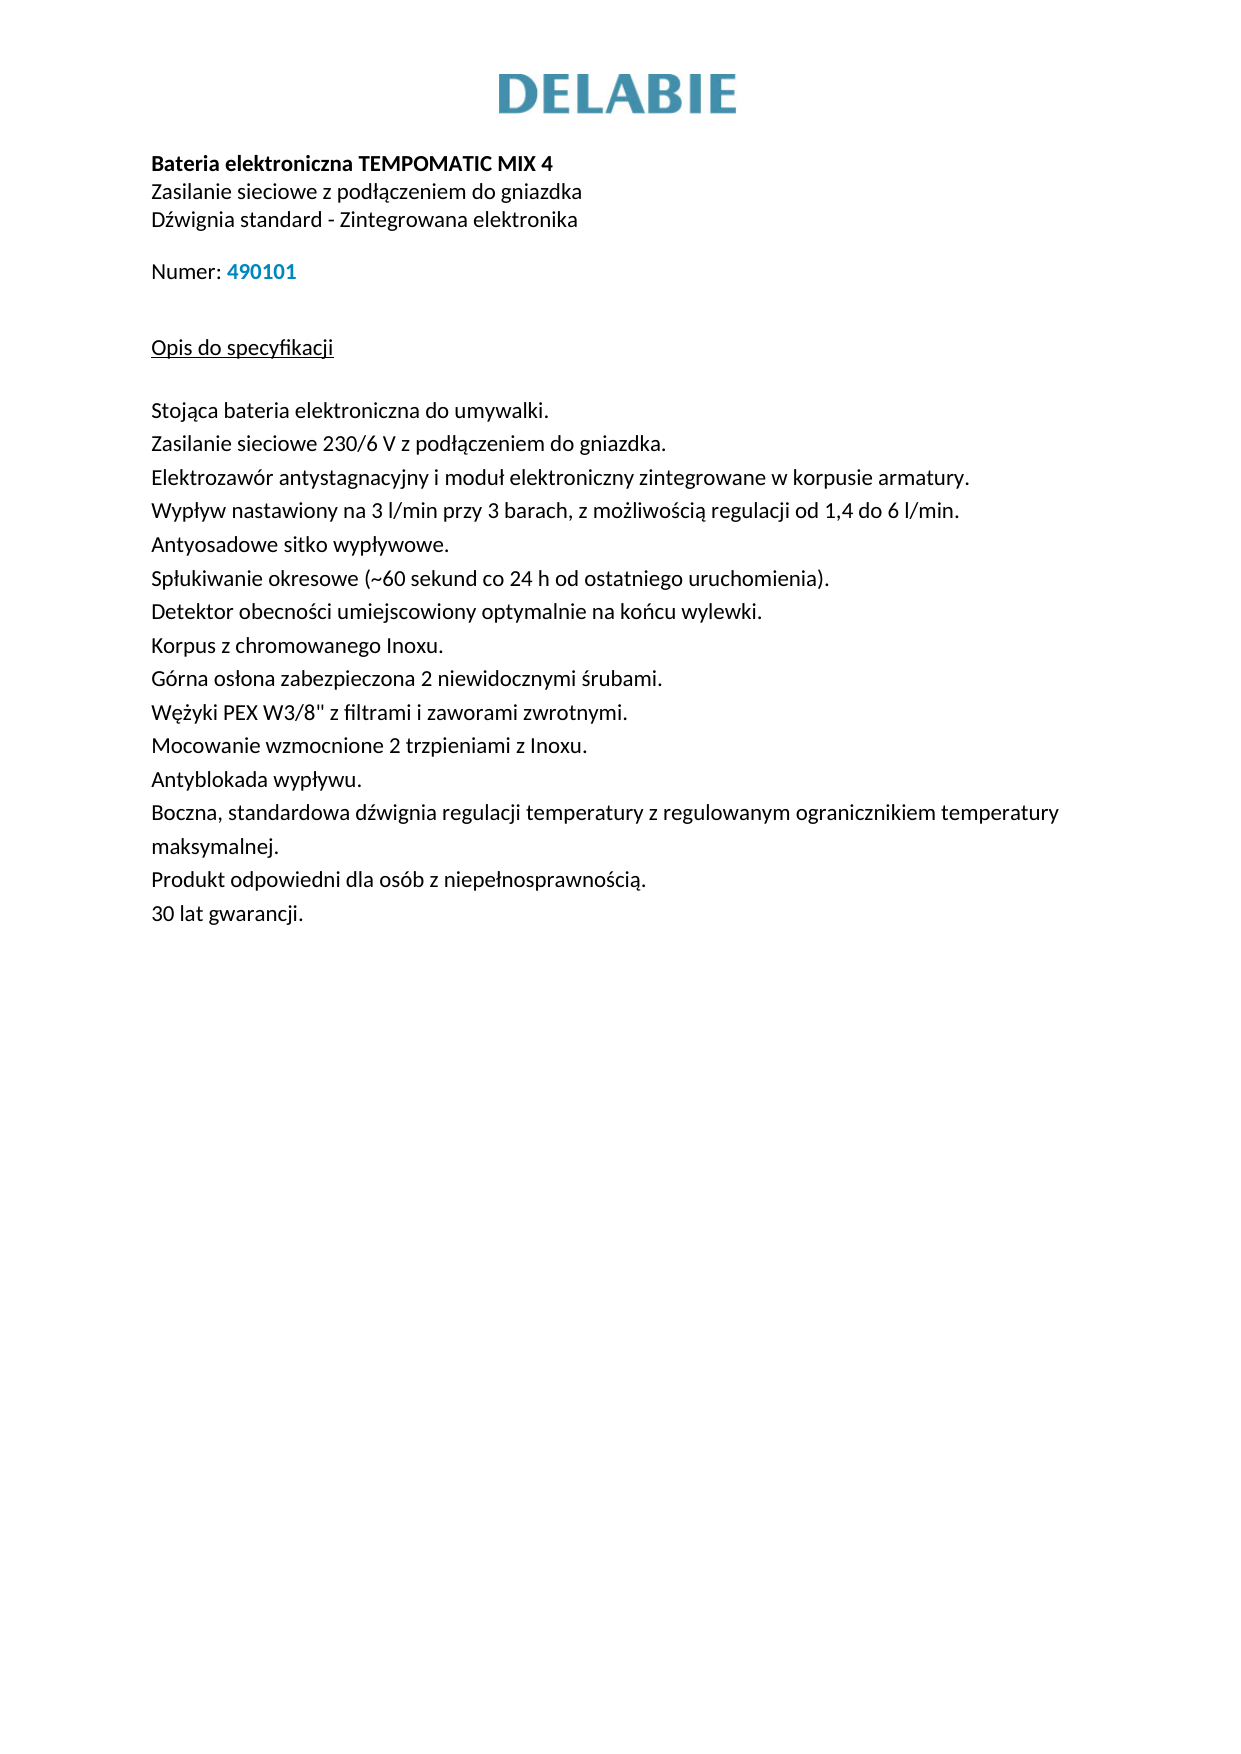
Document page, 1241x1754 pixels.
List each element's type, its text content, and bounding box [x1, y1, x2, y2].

picture [497, 74, 738, 114]
text Zasilanie sieciowe z podłączeniem do gniazdka [151, 177, 1084, 205]
text Dźwignia standard - Zintegrowana elektronika [151, 205, 1084, 233]
text Wypływ nastawiony na 3 l/min przy 3 barach, z możliwością regulacji od 1,4 do 6 l/min. [151, 497, 1084, 525]
text Opis do specyfikacji [151, 333, 1084, 361]
text Antyblokada wypływu. [151, 765, 1084, 793]
text Detektor obecności umiejscowiony optymalnie na końcu wylewki. [151, 597, 1084, 625]
text Numer: 490101 [151, 257, 1084, 285]
text Wężyki PEX W3/8" z filtrami i zaworami zwrotnymi. [151, 698, 1084, 726]
text Antyosadowe sitko wypływowe. [151, 530, 1084, 558]
text 30 lat gwarancji. [151, 899, 1084, 927]
text Korpus z chromowanego Inoxu. [151, 631, 1084, 659]
text Elektrozawór antystagnacyjny i moduł elektroniczny zintegrowane w korpusie armatury. [151, 463, 1084, 491]
text Spłukiwanie okresowe (~60 sekund co 24 h od ostatniego uruchomienia). [151, 564, 1084, 592]
text Górna osłona zabezpieczona 2 niewidocznymi śrubami. [151, 664, 1084, 692]
text Mocowanie wzmocnione 2 trzpieniami z Inoxu. [151, 731, 1084, 759]
text Zasilanie sieciowe 230/6 V z podłączeniem do gniazdka. [151, 429, 1084, 458]
text Stojąca bateria elektroniczna do umywalki. [151, 396, 1084, 424]
text Produkt odpowiedni dla osób z niepełnosprawnością. [151, 866, 1084, 894]
text Boczna, standardowa dźwignia regulacji temperatury z regulowanym ogranicznikiem temperatury maksymalnej. [151, 798, 1084, 860]
text Bateria elektroniczna TEMPOMATIC MIX 4 [151, 149, 1084, 177]
